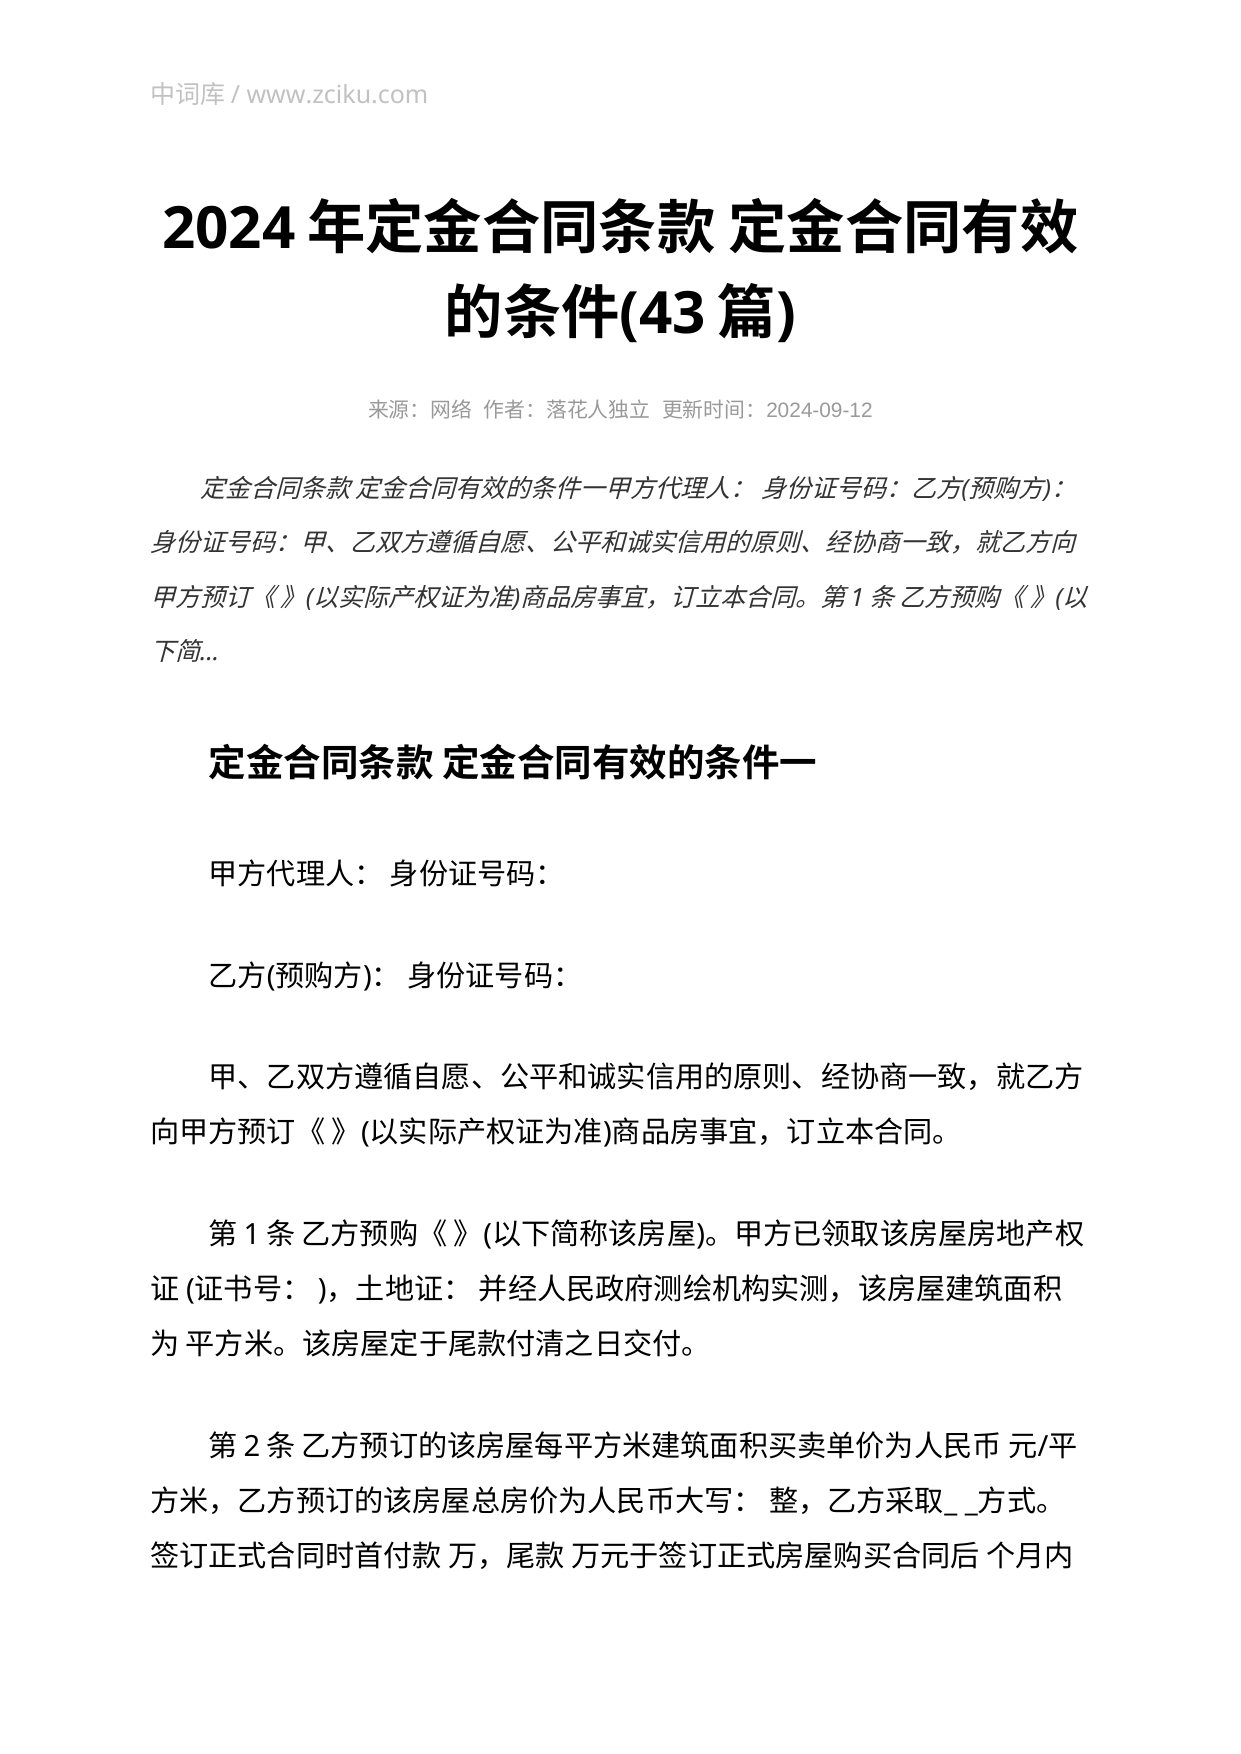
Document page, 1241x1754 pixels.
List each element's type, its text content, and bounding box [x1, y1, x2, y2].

text 定金合同条款 定金合同有效的条件一 [150, 733, 1090, 787]
text 甲、乙双方遵循自愿、公平和诚实信用的原则、经协商一致，就乙方向甲方预订《 》(以实际产权证为准)商品房事宜，订立本合同。 [150, 1054, 1090, 1151]
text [150, 1423, 1090, 1575]
text 第1条 乙方预购《 》(以下简称该房屋)。甲方已领取该房屋房地产权证 (证书号： )，土地证： 并经人民政府测绘机构实测，该房屋建筑面积为 平方米。该房屋定于尾款付清之日交付。 [150, 1211, 1090, 1363]
text 来源：网络 作者：落花人独立 更新时间：2024-09-12 [150, 398, 1090, 422]
text 定金合同条款 定金合同有效的条件一甲方代理人： 身份证号码：乙方(预购方)： 身份证号码：甲、乙双方遵循自愿、公平和诚实信用的原则、经协商一致，就乙方向甲方预订《 》(以实际产权证为准)商品房事宜，订立本合同。第1条 乙方预购《 》(以下简... [150, 468, 1090, 668]
text 甲方代理人： 身份证号码： [150, 850, 1090, 893]
text 乙方(预购方)： 身份证号码： [150, 952, 1090, 994]
subtitle 2024年定金合同条款 定金合同有效的条件(43篇) [150, 181, 1090, 351]
